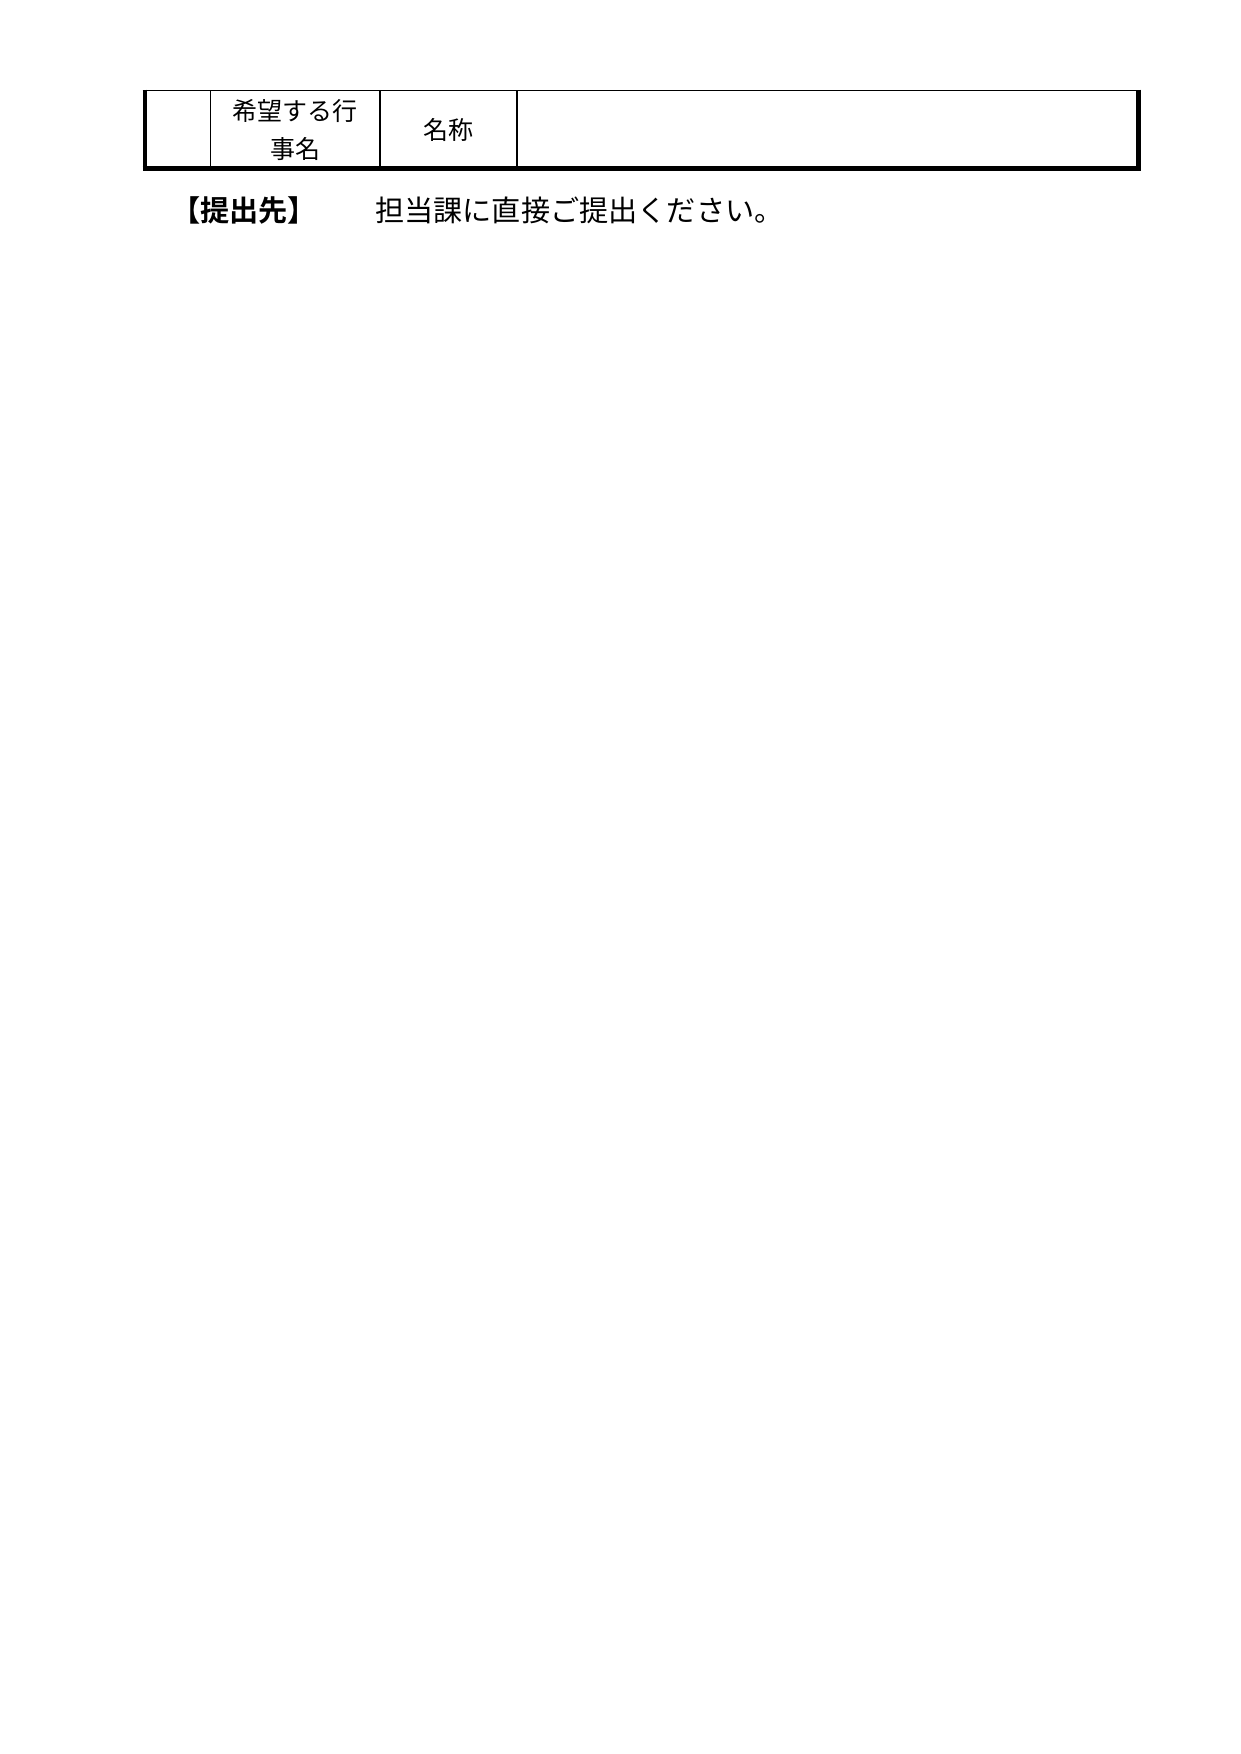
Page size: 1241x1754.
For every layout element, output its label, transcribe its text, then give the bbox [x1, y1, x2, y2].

text 【提出先】 担当課に直接ご提出ください。 [112, 171, 1128, 246]
table_cell [518, 91, 1136, 166]
table_cell ６ [147, 91, 210, 166]
table_cell 出前講座を希望する行事名 [211, 91, 379, 166]
table_cell 集会等の名称 [381, 91, 516, 166]
